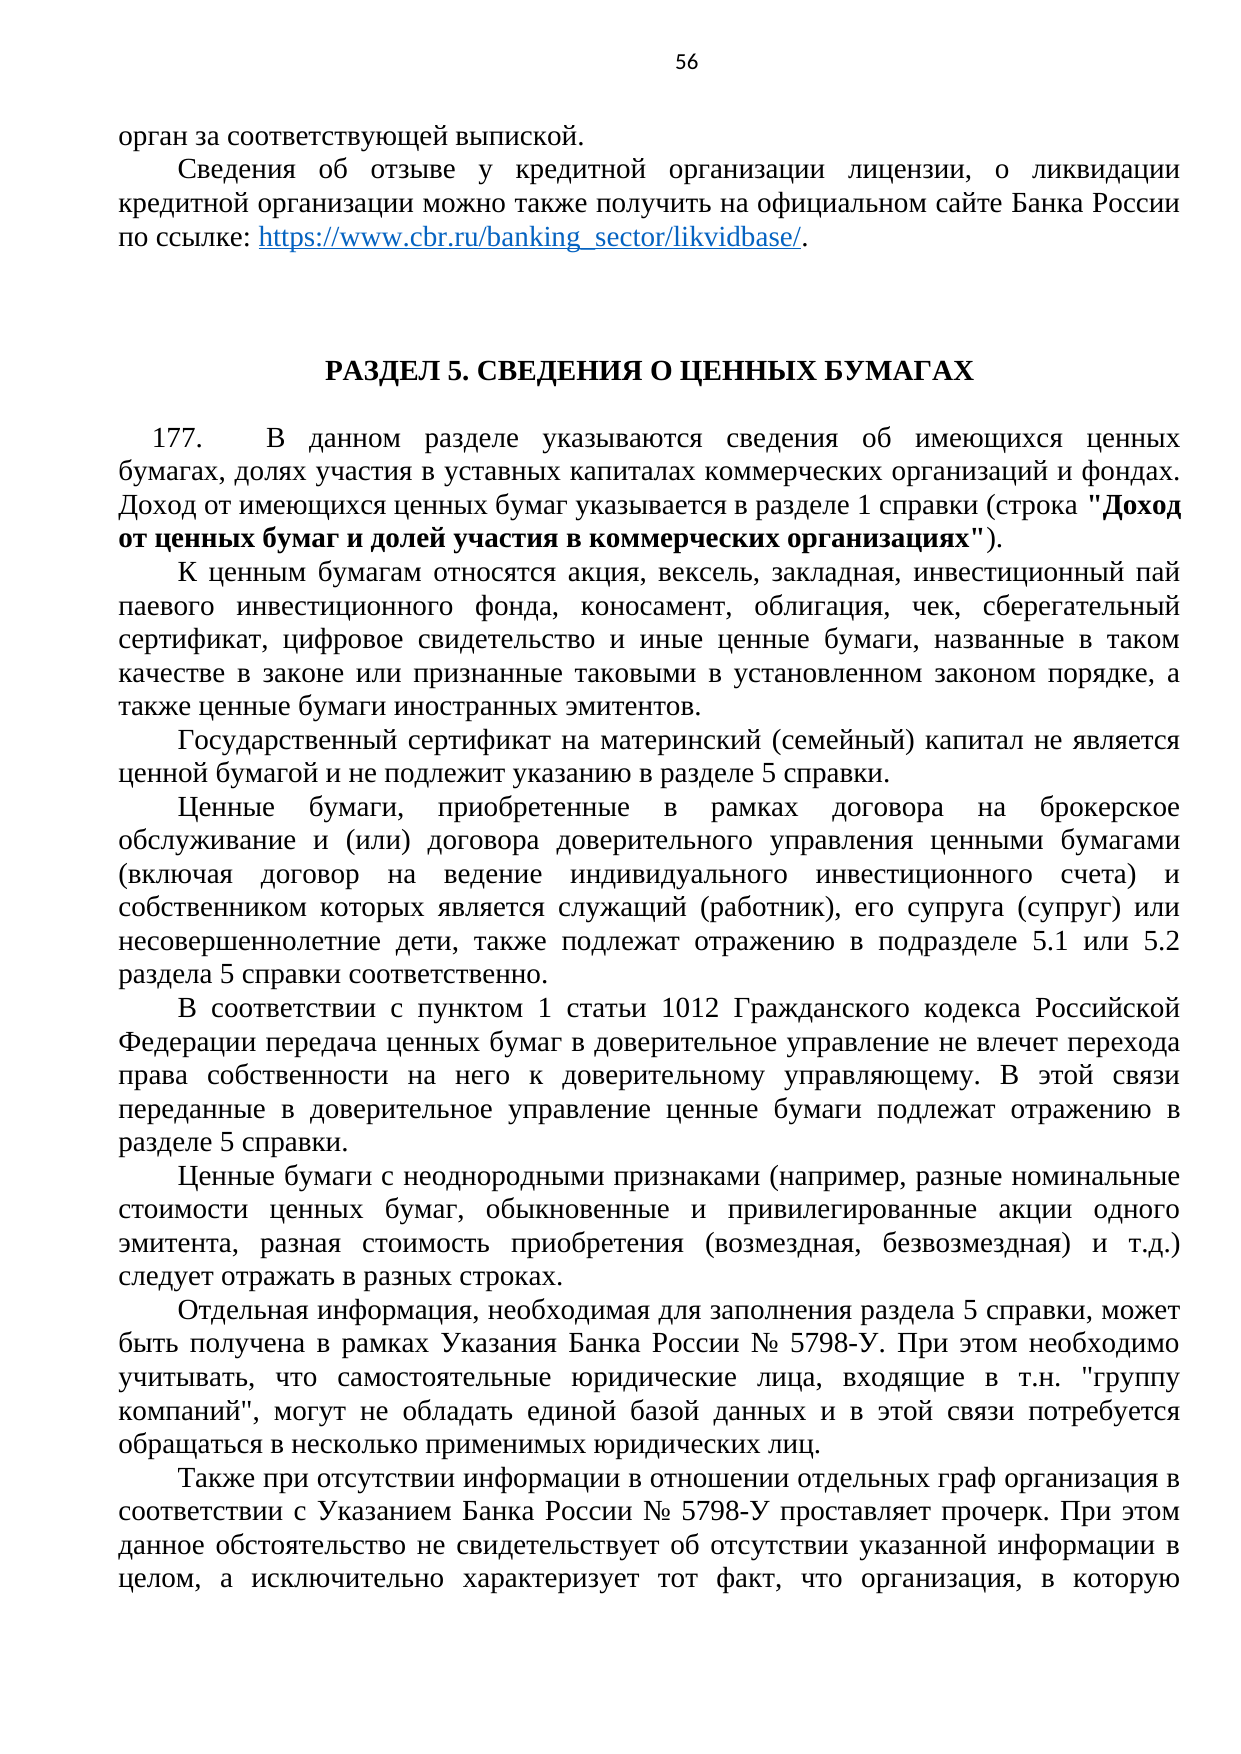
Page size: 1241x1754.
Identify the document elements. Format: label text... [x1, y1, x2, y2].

list К ценным бумагам относятся акция, вексель, закладная, инвестиционный пай паевого инвестиционного фонда, коносамент, облигация, чек, сберегательный сертификат, цифровое свидетельство и иные ценные бумаги, названные в таком качестве в законе или признанные таковыми в установленном законом порядке, а также ценные бумаги иностранных эмитентов. [118, 554, 1181, 722]
list Отдельная информация, необходимая для заполнения раздела 5 справки, может быть получена в рамках Указания Банка России № 5798-У. При этом необходимо учитывать, что самостоятельные юридические лица, входящие в т.н. "группу компаний", могут не обладать единой базой данных и в этой связи потребуется обращаться в несколько применимых юридических лиц. [118, 1292, 1181, 1460]
list В соответствии с пунктом 1 статьи 1012 Гражданского кодекса Российской Федерации передача ценных бумаг в доверительное управление не влечет перехода права собственности на него к доверительному управляющему. В этой связи переданные в доверительное управление ценные бумаги подлежат отражению в разделе 5 справки. [118, 990, 1181, 1158]
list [118, 1460, 1181, 1594]
list Государственный сертификат на материнский (семейный) капитал не является ценной бумагой и не подлежит указанию в разделе 5 справки. [118, 722, 1181, 789]
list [118, 118, 1181, 152]
list В данном разделе указываются сведения об имеющихся ценных бумагах, долях участия в уставных капиталах коммерческих организаций и фондах. Доход от имеющихся ценных бумаг указывается в разделе 1 справки (строка "Доход от ценных бумаг и долей участия в коммерческих организациях"). [118, 420, 1181, 554]
list Сведения об отзыве у кредитной организации лицензии, о ликвидации кредитной организации можно также получить на официальном сайте Банка России по ссылке: https://www.cbr.ru/banking_sector/likvidbase/. [118, 152, 1181, 252]
text РАЗДЕЛ 5. СВЕДЕНИЯ О ЦЕННЫХ БУМАГАХ [118, 353, 1181, 386]
list Ценные бумаги с неоднородными признаками (например, разные номинальные стоимости ценных бумаг, обыкновенные и привилегированные акции одного эмитента, разная стоимость приобретения (возмездная, безвозмездная) и т.д.) следует отражать в разных строках. [118, 1158, 1181, 1292]
list Ценные бумаги, приобретенные в рамках договора на брокерское обслуживание и (или) договора доверительного управления ценными бумагами (включая договор на ведение индивидуального инвестиционного счета) и собственником которых является служащий (работник), его супруга (супруг) или несовершеннолетние дети, также подлежат отражению в подразделе 5.1 или 5.2 раздела 5 справки соответственно. [118, 789, 1181, 990]
